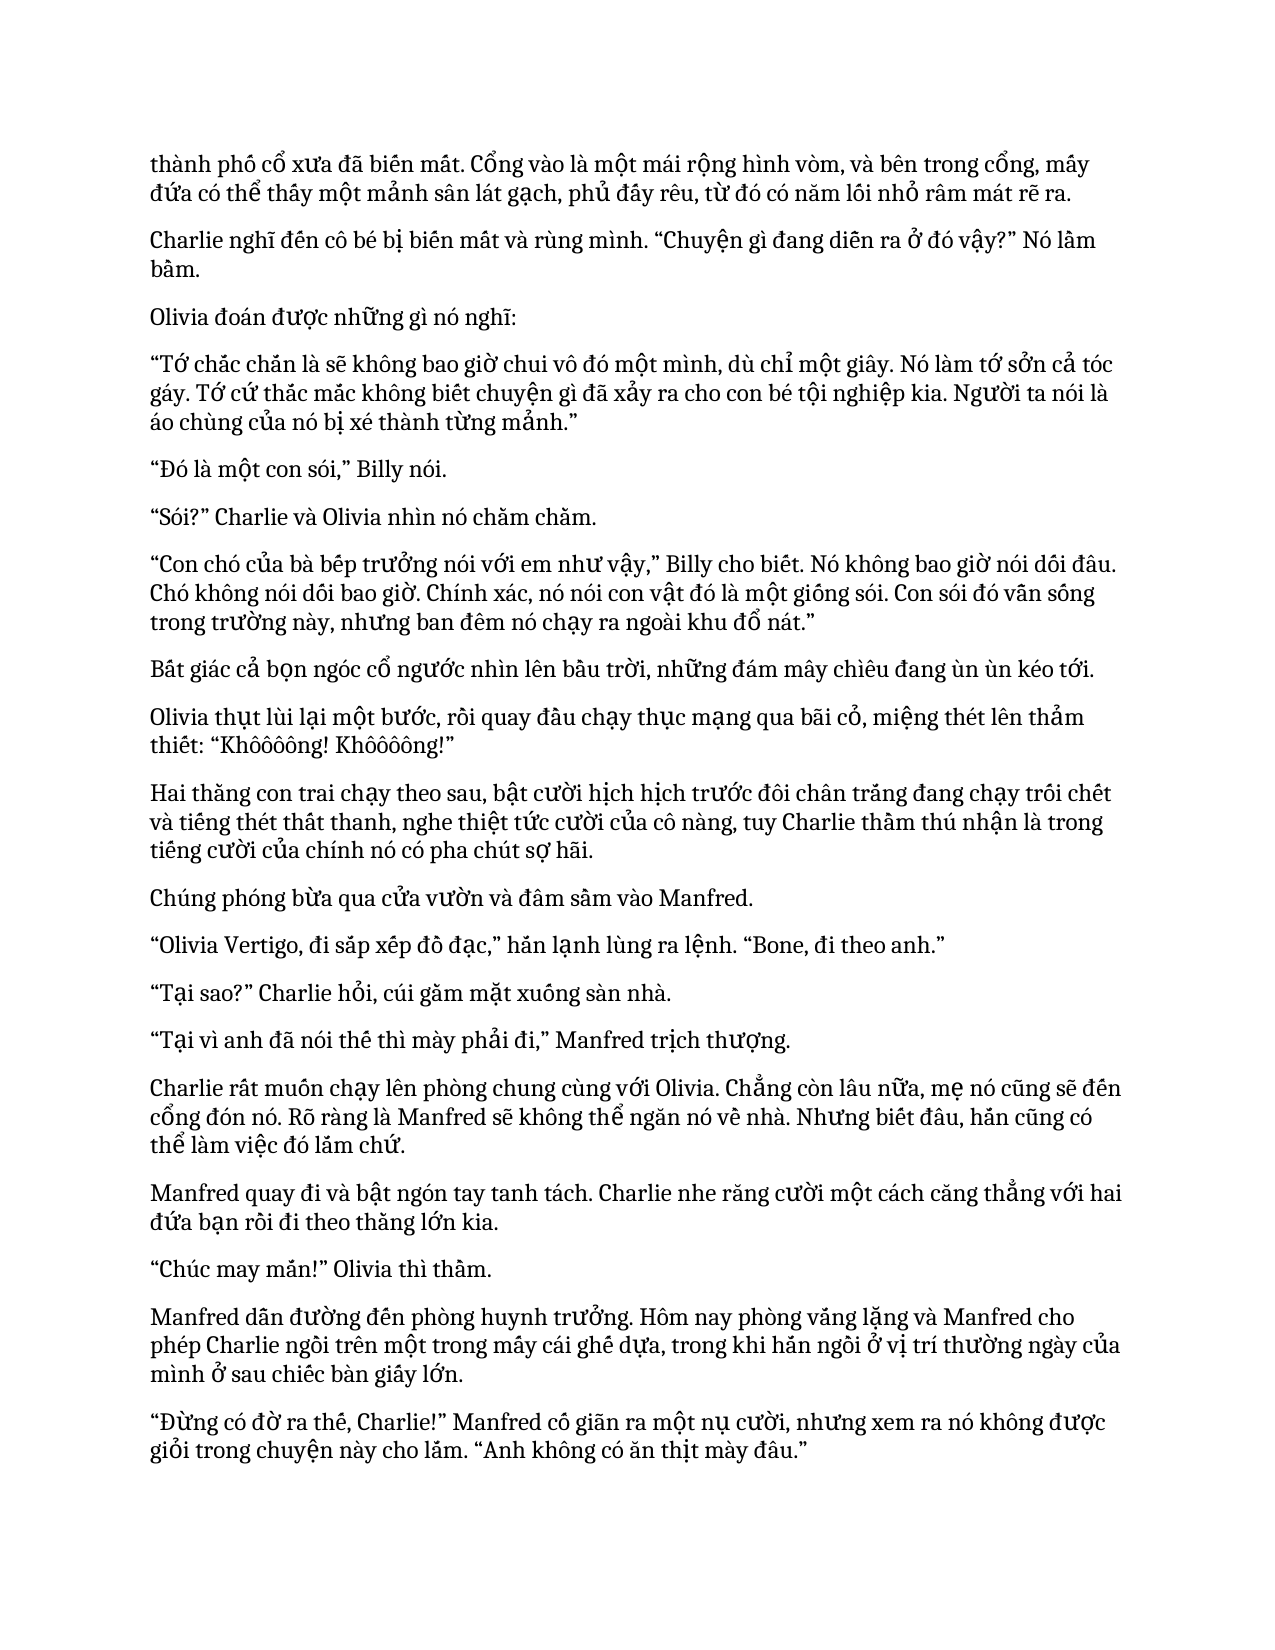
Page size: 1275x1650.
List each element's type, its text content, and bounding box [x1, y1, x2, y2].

text “Tớ chắc chắn là sẽ không bao giờ chui vô đó một mình, dù chỉ một giây. Nó làm tớ sởn cả tóc gáy. Tớ cứ thắc mắc không biết chuyện gì đã xảy ra cho con bé tội nghiệp kia. Người ta nói là áo chùng của nó bị xé thành từng mảnh.” [150, 350, 1125, 436]
text Olivia đoán được những gì nó nghĩ: [150, 302, 1125, 331]
text “Sói?” Charlie và Olivia nhìn nó chằm chằm. [150, 502, 1125, 531]
text Charlie nghĩ đến cô bé bị biến mất và rùng mình. “Chuyện gì đang diễn ra ở đó vậy?” Nó lầm bầm. [150, 226, 1125, 284]
text Manfred quay đi và bật ngón tay tanh tách. Charlie nhe răng cười một cách căng thẳng với hai đứa bạn rồi đi theo thằng lớn kia. [150, 1179, 1125, 1236]
text “Olivia Vertigo, đi sắp xếp đồ đạc,” hắn lạnh lùng ra lệnh. “Bone, đi theo anh.” [150, 931, 1125, 960]
text Bất giác cả bọn ngóc cổ ngước nhìn lên bầu trời, những đám mây chìêu đang ùn ùn kéo tới. [150, 655, 1125, 684]
text “Con chó của bà bếp trưởng nói với em như vậy,” Billy cho biết. Nó không bao giờ nói dối đâu. Chó không nói dối bao giờ. Chính xác, nó nói con vật đó là một giống sói. Con sói đó vẫn sống trong trường này, nhưng ban đêm nó chạy ra ngoài khu đổ nát.” [150, 550, 1125, 636]
text Hai thằng con trai chạy theo sau, bật cười hịch hịch trước đôi chân trắng đang chạy trối chết và tiếng thét thất thanh, nghe thiệt tức cười của cô nàng, tuy Charlie thầm thú nhận là trong tiếng cười của chính nó có pha chút sợ hãi. [150, 779, 1125, 865]
text Manfred dẫn đường đến phòng huynh trưởng. Hôm nay phòng vắng lặng và Manfred cho phép Charlie ngồi trên một trong mấy cái ghế dựa, trong khi hắn ngồi ở vị trí thường ngày của mình ở sau chiếc bàn giấy lớn. [150, 1302, 1125, 1389]
text Charlie rất muốn chạy lên phòng chung cùng với Olivia. Chẳng còn lâu nữa, mẹ nó cũng sẽ đến cổng đón nó. Rõ ràng là Manfred sẽ không thể ngăn nó về nhà. Nhưng biết đâu, hắn cũng có thể làm việc đó lắm chứ. [150, 1074, 1125, 1160]
text “Chúc may mắn!” Olivia thì thầm. [150, 1255, 1125, 1284]
text “Tại sao?” Charlie hỏi, cúi gằm mặt xuống sàn nhà. [150, 979, 1125, 1007]
text “Đừng có đờ ra thế, Charlie!” Manfred cố giãn ra một nụ cười, nhưng xem ra nó không được giỏi trong chuyện này cho lắm. “Anh không có ăn thịt mày đâu.” [150, 1407, 1125, 1465]
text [150, 150, 1125, 207]
text “Đó là một con sói,” Billy nói. [150, 455, 1125, 484]
text Olivia thụt lùi lại một bước, rồi quay đầu chạy thục mạng qua bãi cỏ, miệng thét lên thảm thiết: “Khôôôông! Khôôôông!” [150, 702, 1125, 760]
text “Tại vì anh đã nói thế thì mày phải đi,” Manfred trịch thượng. [150, 1026, 1125, 1055]
text Chúng phóng bừa qua cửa vườn và đâm sầm vào Manfred. [150, 884, 1125, 912]
